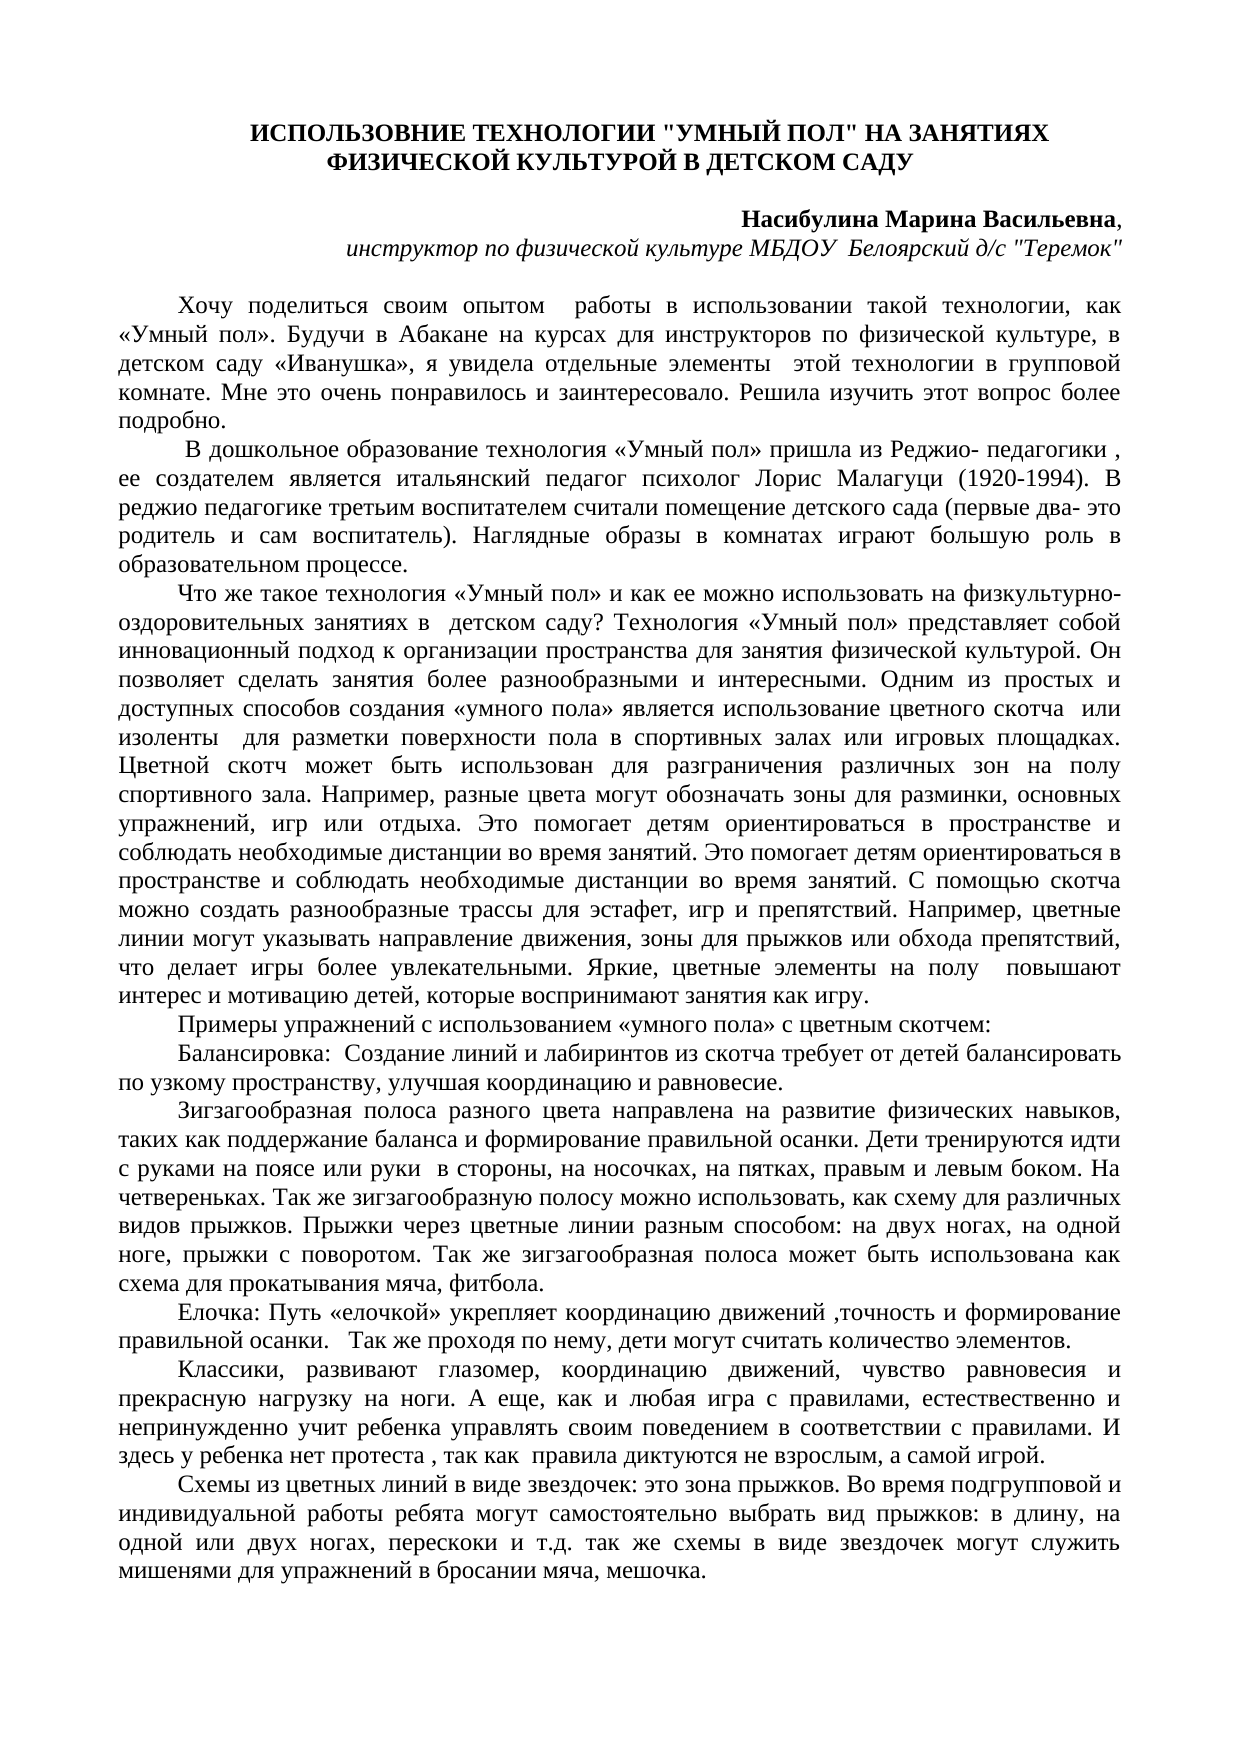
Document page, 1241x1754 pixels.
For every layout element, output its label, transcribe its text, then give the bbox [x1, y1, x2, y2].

text Схемы из цветных линий в виде звездочек: это зона прыжков. Во время подгрупповой и индивидуальной работы ребята могут самостоятельно выбрать вид прыжков: в длину, на одной или двух ногах, перескоки и т.д. так же схемы в виде звездочек могут служить мишенями для упражнений в бросании мяча, мешочка. [118, 1469, 1122, 1584]
text Насибулина Марина Васильевна, [118, 204, 1122, 233]
text Хочу поделиться своим опытом работы в использовании такой технологии, как «Умный пол». Будучи в Абакане на курсах для инструкторов по физической культуре, в детском саду «Иванушка», я увидела отдельные элементы этой технологии в групповой комнате. Мне это очень понравилось и заинтересовало. Решила изучить этот вопрос более подробно. [118, 291, 1122, 434]
text Елочка: Путь «елочкой» укрепляет координацию движений ,точность и формирование правильной осанки. Так же проходя по нему, дети могут считать количество элементов. [118, 1297, 1122, 1354]
text Примеры упражнений с использованием «умного пола» с цветным скотчем: [118, 1009, 1122, 1038]
text В дошкольное образование технология «Умный пол» пришла из Реджио- педагогики , ее создателем является итальянский педагог психолог Лорис Малагуци (1920-1994). В реджио педагогике третьим воспитателем считали помещение детского сада (первые два- это родитель и сам воспитатель). Наглядные образы в комнатах играют большую роль в образовательном процессе. [118, 434, 1122, 578]
text инструктор по физической культуре МБДОУ Белоярский д/с "Теремок" [118, 233, 1122, 262]
text Классики, развивают глазомер, координацию движений, чувство равновесия и прекрасную нагрузку на ноги. А еще, как и любая игра с правилами, естествественно и непринужденно учит ребенка управлять своим поведением в соответствии с правилами. И здесь у ребенка нет протеста , так как правила диктуются не взрослым, а самой игрой. [118, 1354, 1122, 1469]
text Зигзагообразная полоса разного цвета направлена на развитие физических навыков, таких как поддержание баланса и формирование правильной осанки. Дети тренируются идти с руками на поясе или руки в стороны, на носочках, на пятках, правым и левым боком. На четвереньках. Так же зигзагообразную полосу можно использовать, как схему для различных видов прыжков. Прыжки через цветные линии разным способом: на двух ногах, на одной ноге, прыжки с поворотом. Так же зигзагообразная полоса может быть использована как схема для прокатывания мяча, фитбола. [118, 1096, 1122, 1297]
text Балансировка: Создание линий и лабиринтов из скотча требует от детей балансировать по узкому пространству, улучшая координацию и равновесие. [118, 1038, 1122, 1096]
text Что же такое технология «Умный пол» и как ее можно использовать на физкультурно-оздоровительных занятиях в детском саду? Технология «Умный пол» представляет собой инновационный подход к организации пространства для занятия физической культурой. Он позволяет сделать занятия более разнообразными и интересными. Одним из простых и доступных способов создания «умного пола» является использование цветного скотча или изоленты для разметки поверхности пола в спортивных залах или игровых площадках. Цветной скотч может быть использован для разграничения различных зон на полу спортивного зала. Например, разные цвета могут обозначать зоны для разминки, основных упражнений, игр или отдыха. Это помогает детям ориентироваться в пространстве и соблюдать необходимые дистанции во время занятий. Это помогает детям ориентироваться в пространстве и соблюдать необходимые дистанции во время занятий. С помощью скотча можно создать разнообразные трассы для эстафет, игр и препятствий. Например, цветные линии могут указывать направление движения, зоны для прыжков или обхода препятствий, что делает игры более увлекательными. Яркие, цветные элементы на полу повышают интерес и мотивацию детей, которые воспринимают занятия как игру. [118, 578, 1122, 1009]
text ИСПОЛЬЗОВНИЕ ТЕХНОЛОГИИ "УМНЫЙ ПОЛ" НА ЗАНЯТИЯХ ФИЗИЧЕСКОЙ КУЛЬТУРОЙ В ДЕТСКОМ САДУ [118, 118, 1122, 176]
